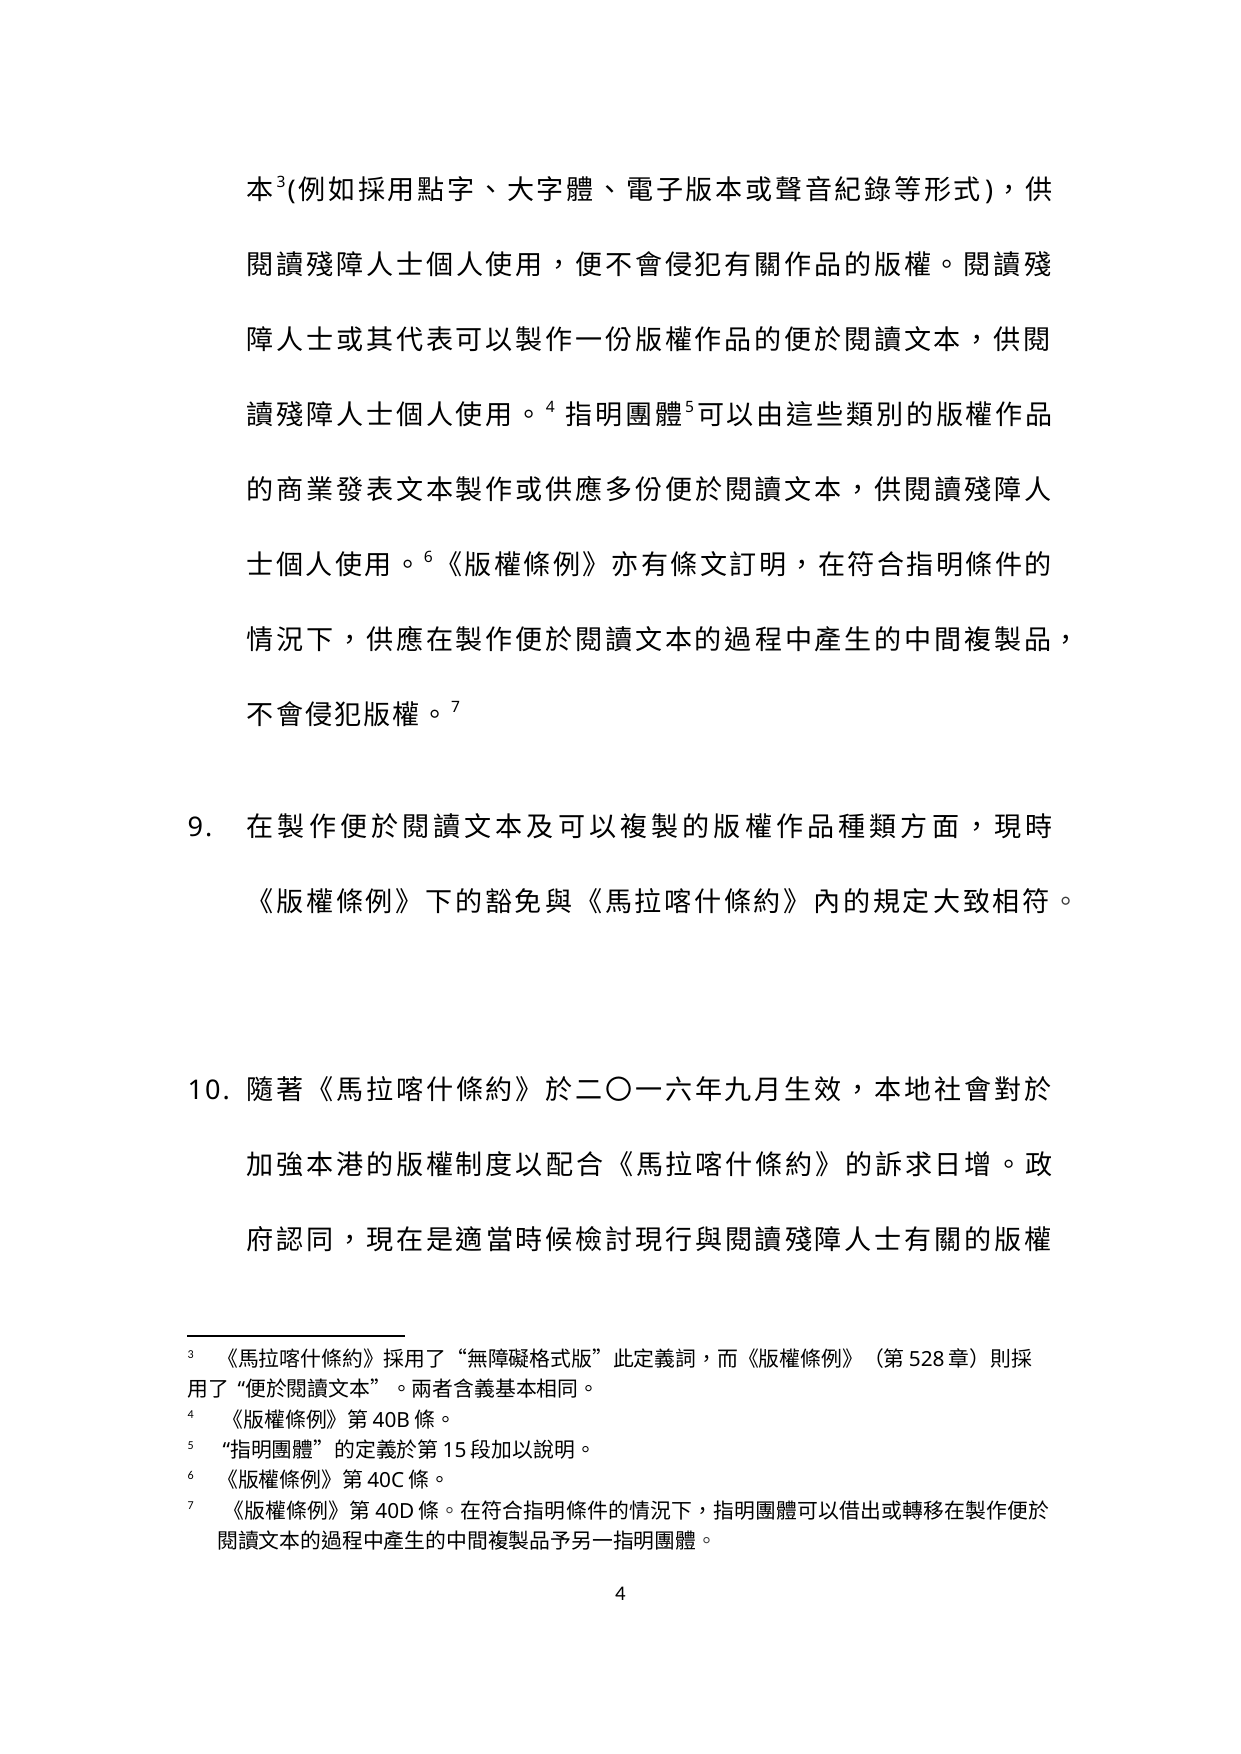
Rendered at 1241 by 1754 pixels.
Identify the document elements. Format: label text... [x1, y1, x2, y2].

list 在製作便於閱讀文本及可以複製的版權作品種類方面，現時《版權條例》下的豁免與《馬拉喀什條約》內的規定大致相符。 [187, 787, 1053, 1012]
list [187, 150, 1053, 750]
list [187, 1050, 1053, 1275]
